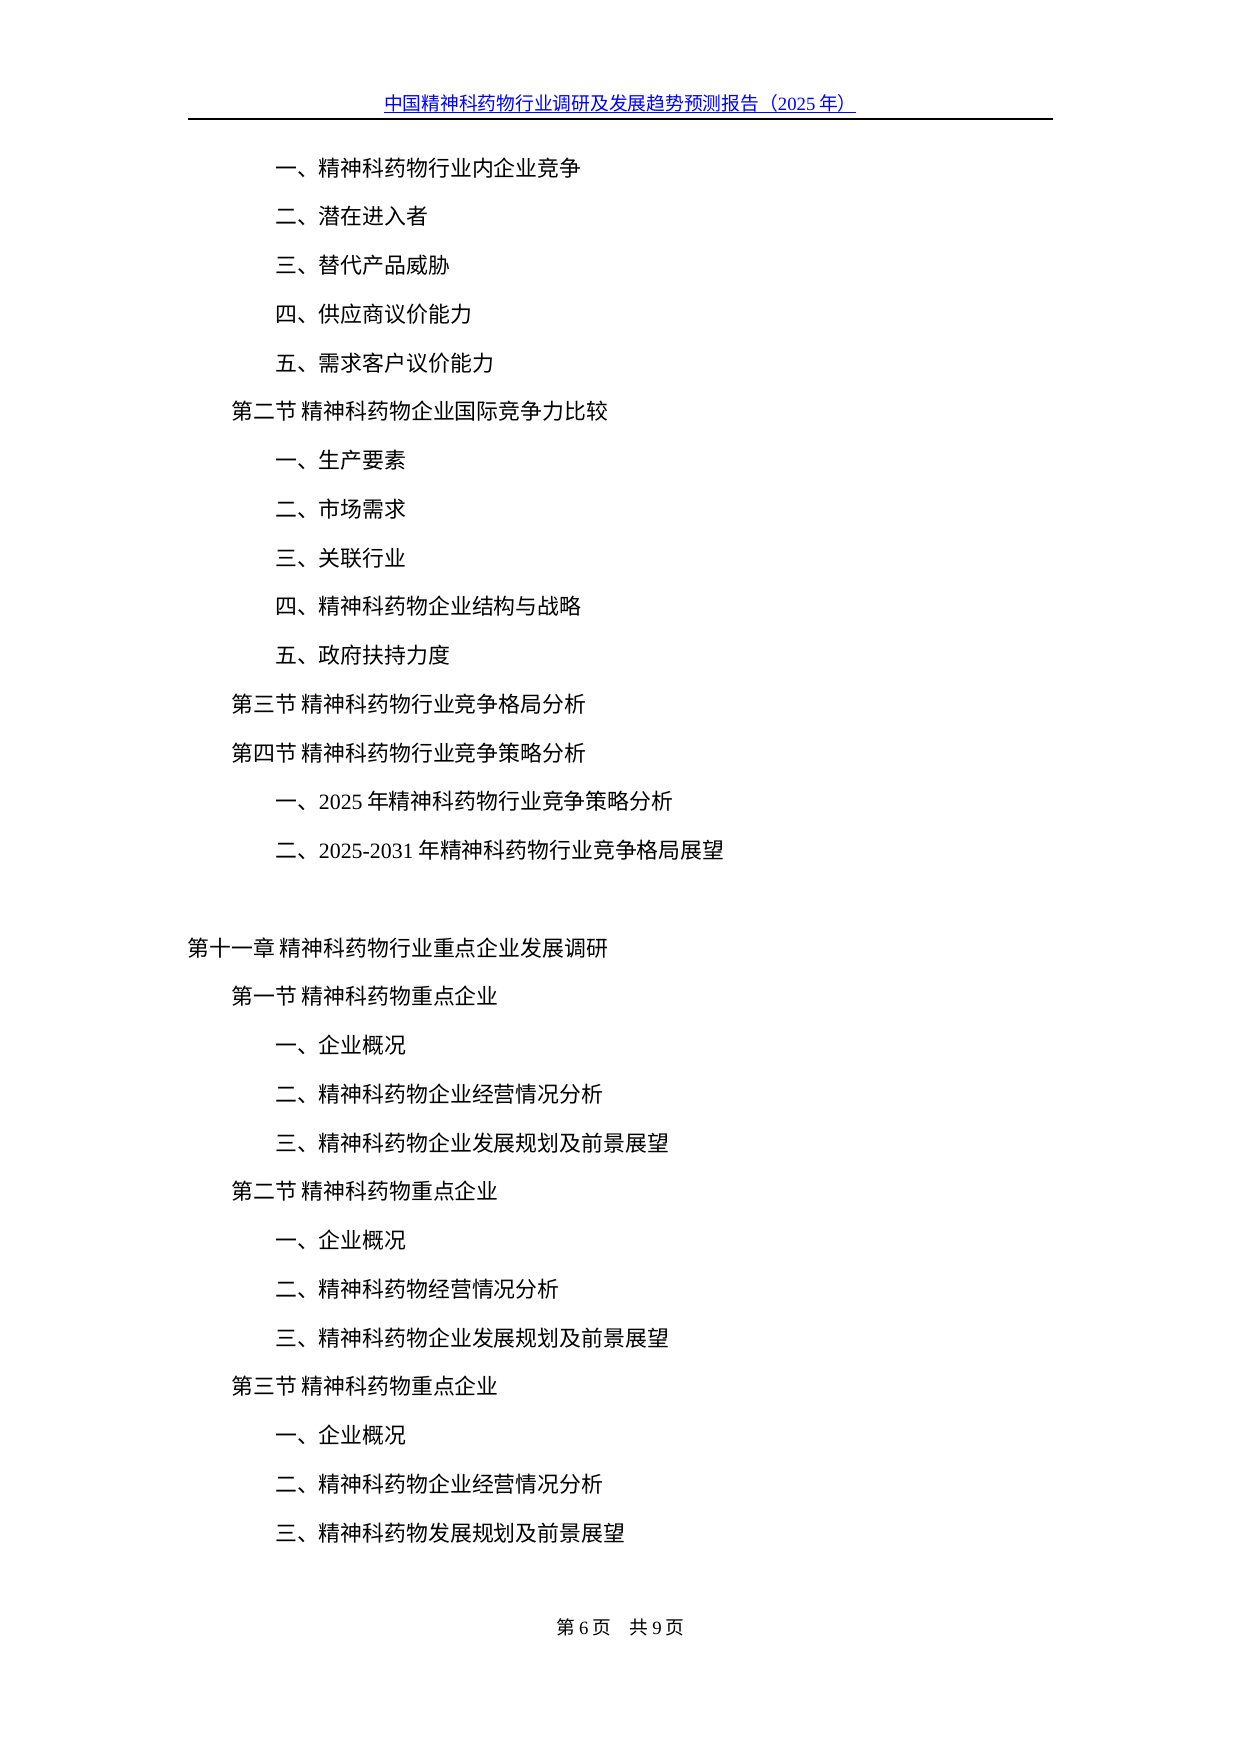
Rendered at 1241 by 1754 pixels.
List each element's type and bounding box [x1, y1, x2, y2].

text [187, 150, 1053, 1548]
